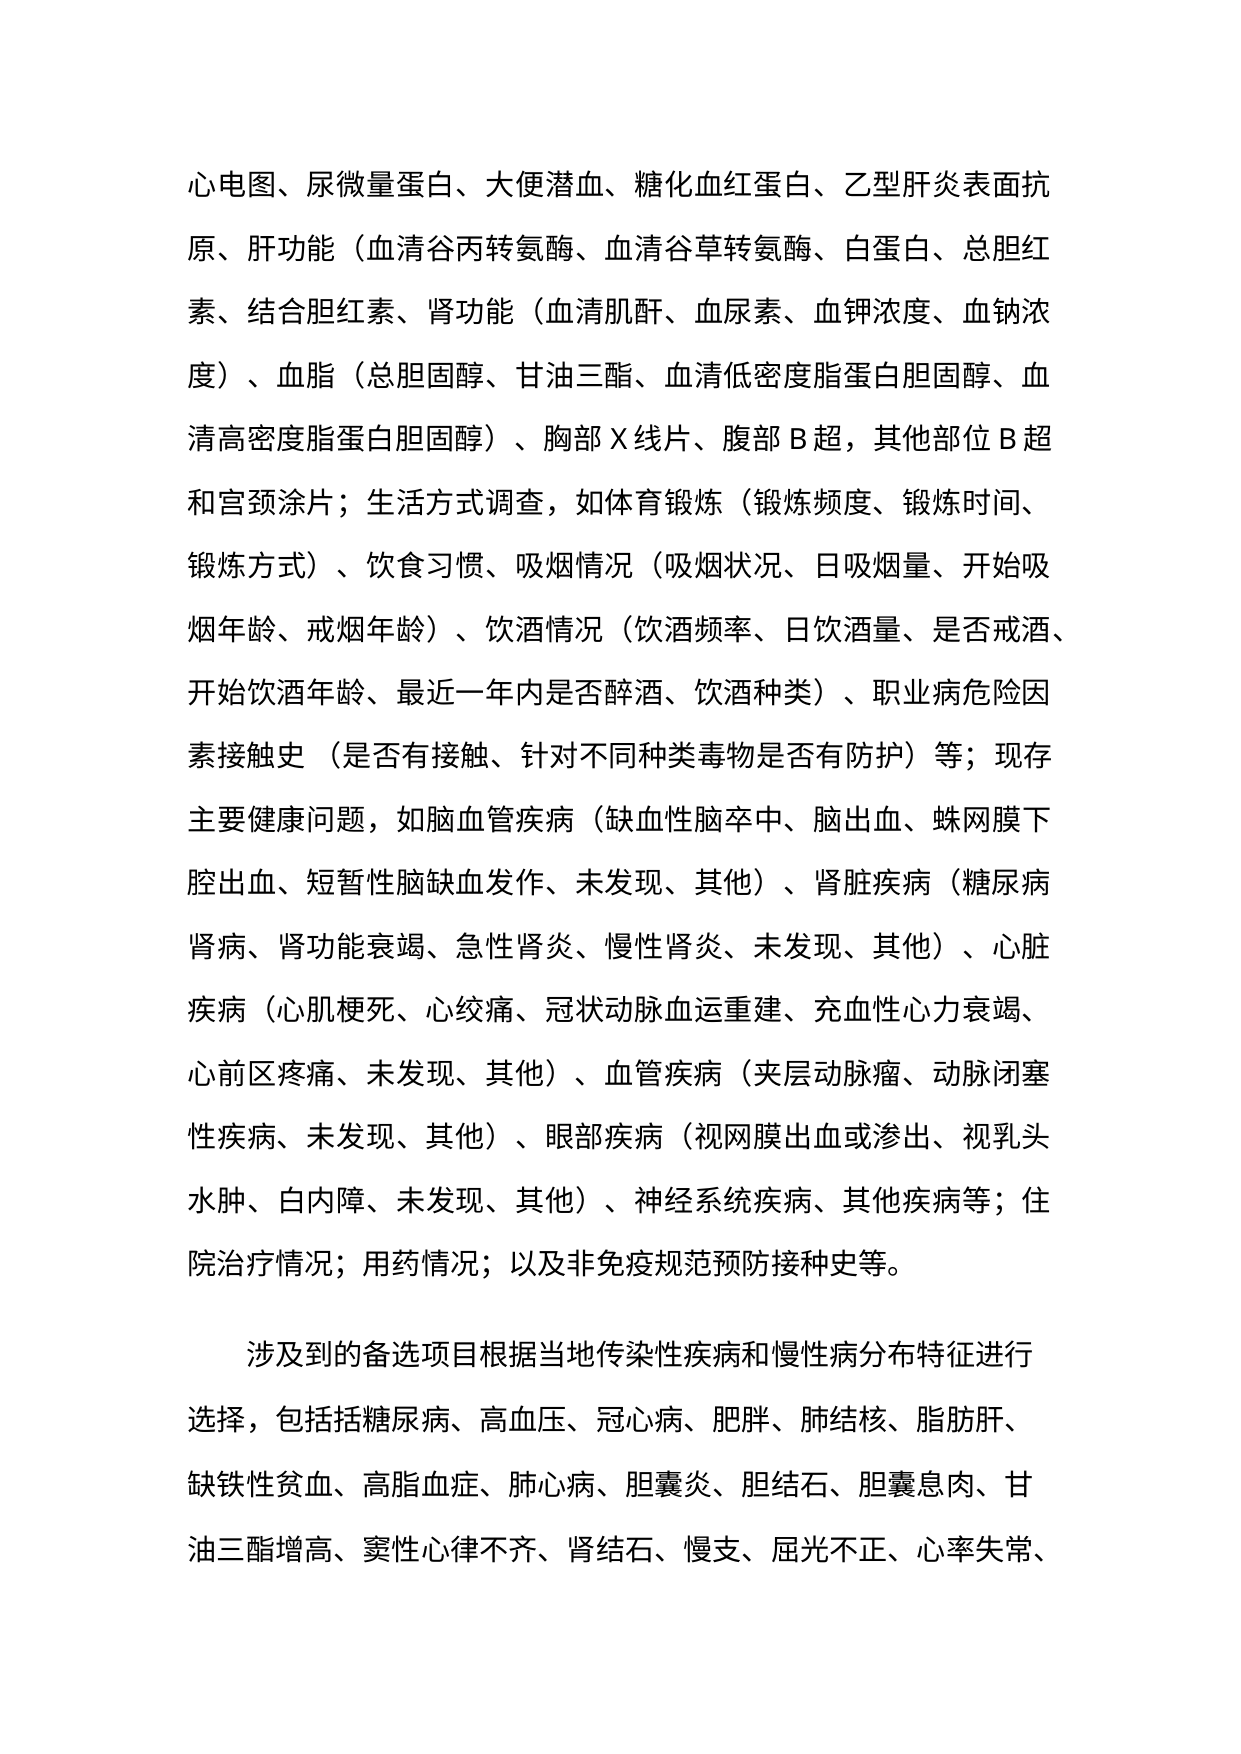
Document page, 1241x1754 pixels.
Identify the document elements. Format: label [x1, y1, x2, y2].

list [187, 1320, 1053, 1580]
text [187, 162, 1053, 1283]
